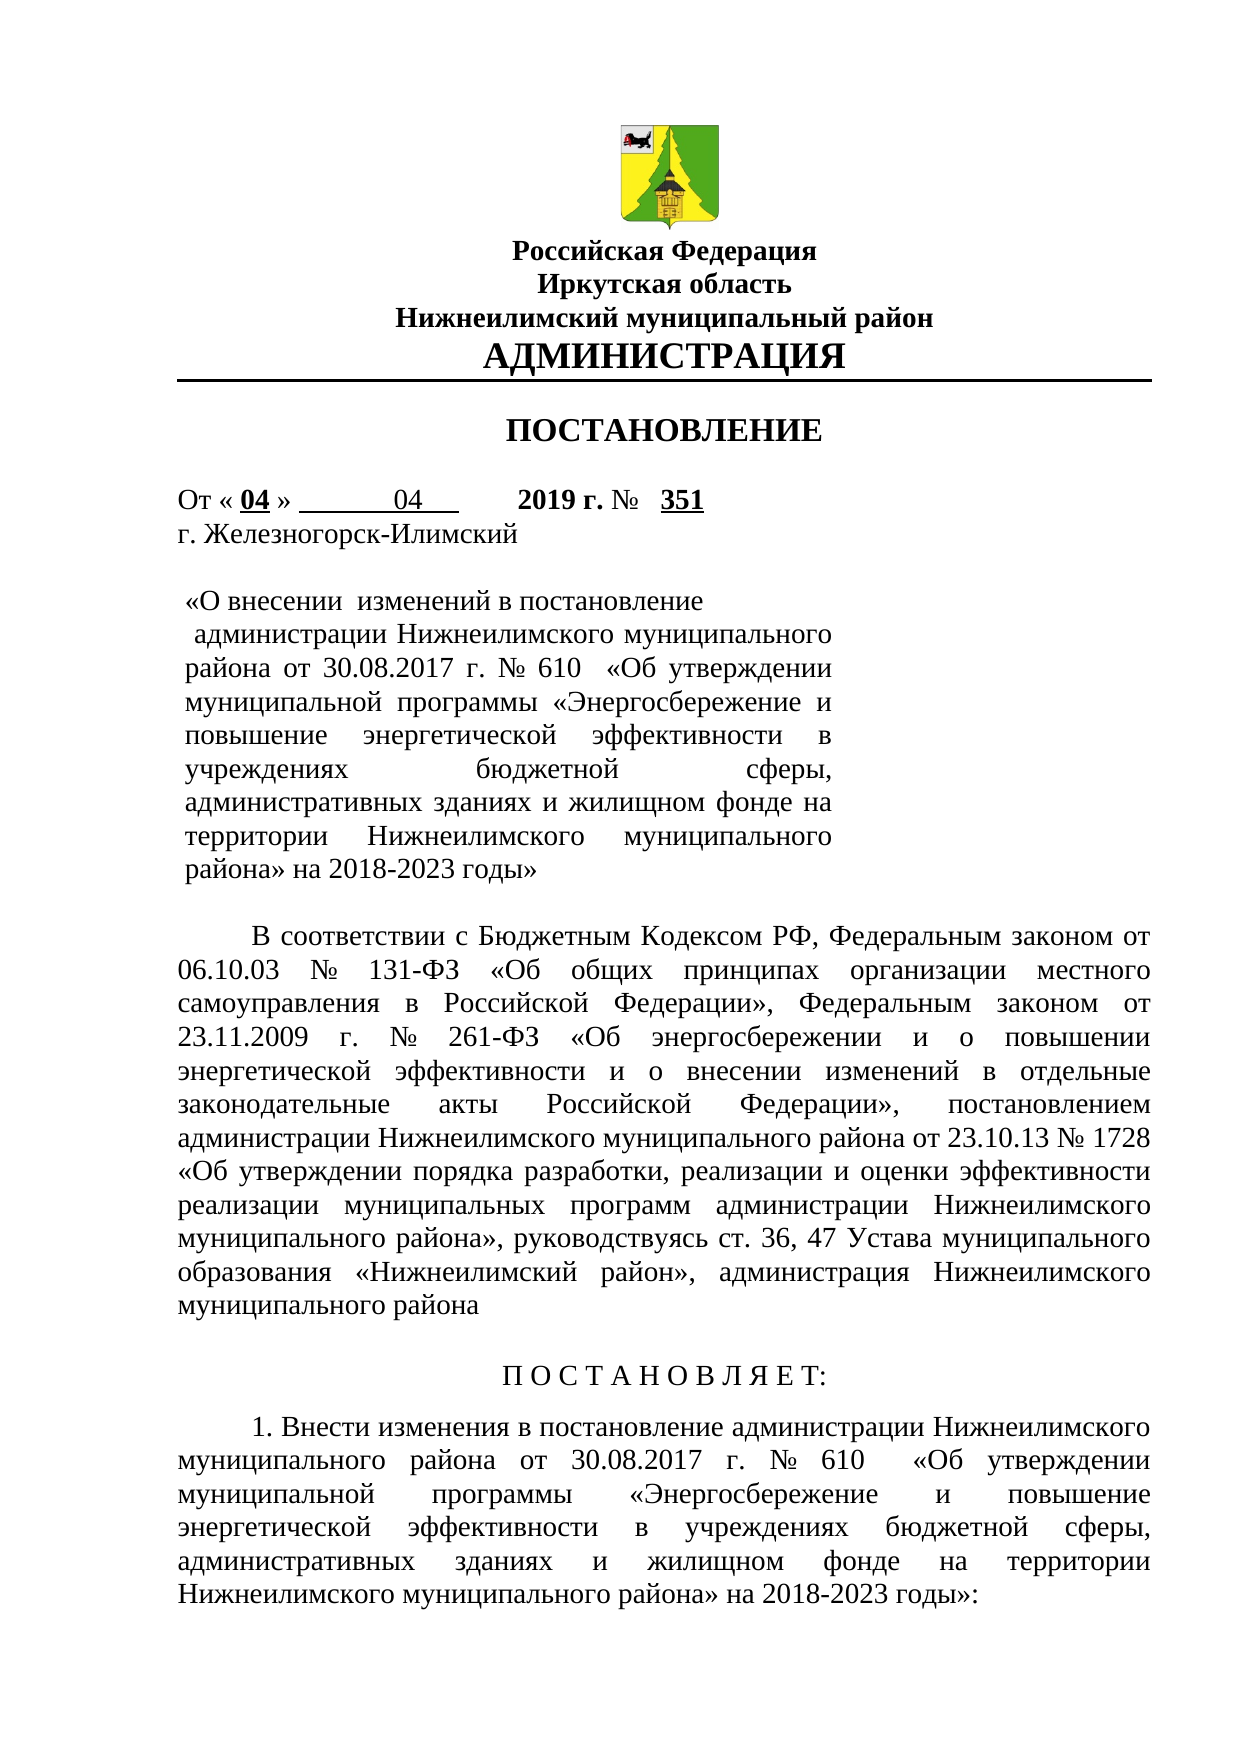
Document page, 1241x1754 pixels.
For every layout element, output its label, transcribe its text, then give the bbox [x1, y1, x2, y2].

text г. Железногорск-Илимский [177, 516, 1152, 549]
text Нижнеилимский муниципальный район [177, 300, 1152, 333]
text П О С Т А Н О В Л Я Е Т: [177, 1358, 1152, 1391]
text В соответствии с Бюджетным Кодексом РФ, Федеральным законом от 06.10.03 № 131-ФЗ «Об общих принципах организации местного самоуправления в Российской Федерации», Федеральным законом от 23.11.2009 г. № 261-ФЗ «Об энергосбережении и о повышении энергетической эффективности и о внесении изменений в отдельные законодательные акты Российской Федерации», постановлением администрации Нижнеилимского муниципального района от 23.10.13 № 1728 «Об утверждении порядка разработки, реализации и оценки эффективности реализации муниципальных программ администрации Нижнеилимского муниципального района», руководствуясь ст. 36, 47 Устава муниципального образования «Нижнеилимский район», администрация Нижнеилимского муниципального района [177, 918, 1152, 1321]
text ПОСТАНОВЛЕНИЕ [177, 411, 1152, 449]
text 1. Внести изменения в постановление администрации Нижнеилимского муниципального района от 30.08.2017 г. № 610 «Об утверждении муниципальной программы «Энергосбережение и повышение энергетической эффективности в учреждениях бюджетной сферы, административных зданиях и жилищном фонде на территории Нижнеилимского муниципального района» на 2018-2023 годы»: [177, 1409, 1152, 1610]
text Иркутская область [177, 266, 1152, 300]
text От « 04 » 04 2019 г. № 351 [177, 482, 1152, 516]
text АДМИНИСТРАЦИЯ [177, 333, 1152, 379]
table_header «О внесении изменений в постановление администрации Нижнеилимского муниципального района от 30.08.2017 г. № 610 «Об утверждении муниципальной программы «Энергосбережение и повышение энергетической эффективности в учреждениях бюджетной сферы, административных зданиях и жилищном фонде на территории Нижнеилимского муниципального района» на 2018-2023 годы» [177, 583, 840, 918]
text Российская Федерация [177, 233, 1152, 266]
picture [620, 125, 719, 230]
